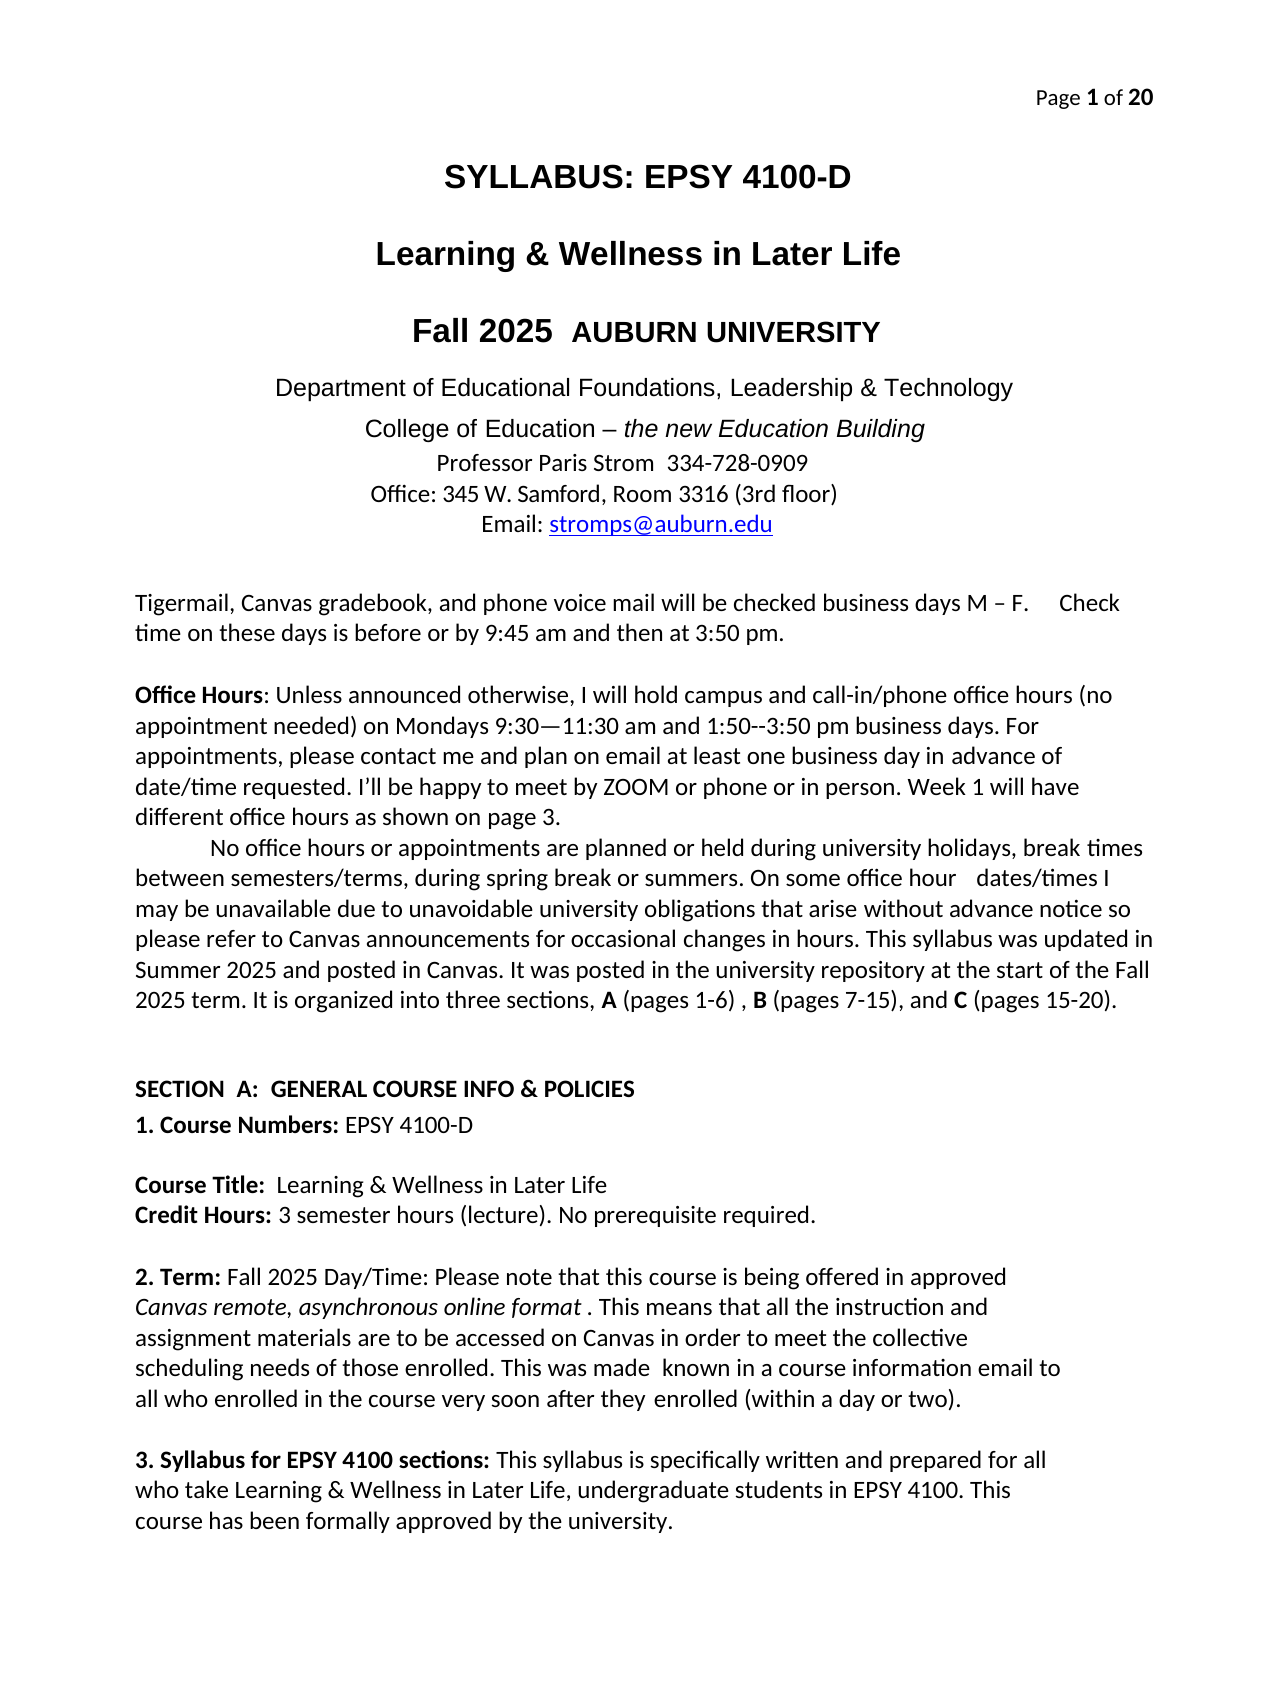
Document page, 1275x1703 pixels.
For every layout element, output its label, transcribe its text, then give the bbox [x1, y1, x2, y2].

text Credit Hours: 3 semester hours (lecture). No prerequisite required. [135, 1200, 1153, 1229]
text College of Education – the new Education Building [176, 414, 1116, 443]
list 2. Term: Fall 2025 Day/Time: Please note that this course is being offered in approved Canvas remote, asynchronous online format . This means that all the instruction and assignment materials are to be accessed on Canvas in order to meet the collective scheduling needs of those enrolled. This was made known in a course information email to all who enrolled in the course very soon after they enrolled (within a day or two). [135, 1261, 1072, 1413]
title Fall 2025 AUBURN UNIVERSITY [399, 273, 893, 360]
text Course Title: Learning & Wellness in Later Life [135, 1171, 1153, 1200]
list 3. Syllabus for EPSY 4100 sections: This syllabus is specifically written and prepared for all who take Learning & Wellness in Later Life, undergraduate students in EPSY 4100. This course has been formally approved by the university. [135, 1444, 1072, 1535]
text Professor Paris Strom 334-728-0909 [351, 447, 894, 478]
text Office: 345 W. Samford, Room 3316 (3rd floor) Email: stromps@auburn.edu [360, 478, 894, 539]
text Office Hours: Unless announced otherwise, I will hold campus and call-in/phone office hours (no appointment needed) on Mondays 9:30—11:30 am and 1:50--3:50 pm business days. For appointments, please contact me and plan on email at least one business day in advance of date/time requested. I’ll be happy to meet by ZOOM or phone or in person. Week 1 will have different office hours as shown on page 3. [135, 679, 1157, 832]
text Tigermail, Canvas gradebook, and phone voice mail will be checked business days M – F. Check time on these days is before or by 9:45 am and then at 3:50 pm. [135, 587, 1157, 648]
list 1. Course Numbers: EPSY 4100-D [135, 1109, 1153, 1139]
title SYLLABUS: EPSY 4100-D Learning & Wellness in Later Life [229, 157, 1048, 272]
text No office hours or appointments are planned or held during university holidays, break times between semesters/terms, during spring break or summers. On some office hour dates/times I may be unavailable due to unavoidable university obligations that arise without advance notice so please refer to Canvas announcements for occasional changes in hours. This syllabus was updated in Summer 2025 and posted in Canvas. It was posted in the university repository at the start of the Fall 2025 term. It is organized into three sections, A (pages 1-6) , B (pages 7-15), and C (pages 15-20). SECTION A: GENERAL COURSE INFO & POLICIES [135, 832, 1157, 1103]
text Department of Educational Foundations, Leadership & Technology [176, 373, 1116, 402]
